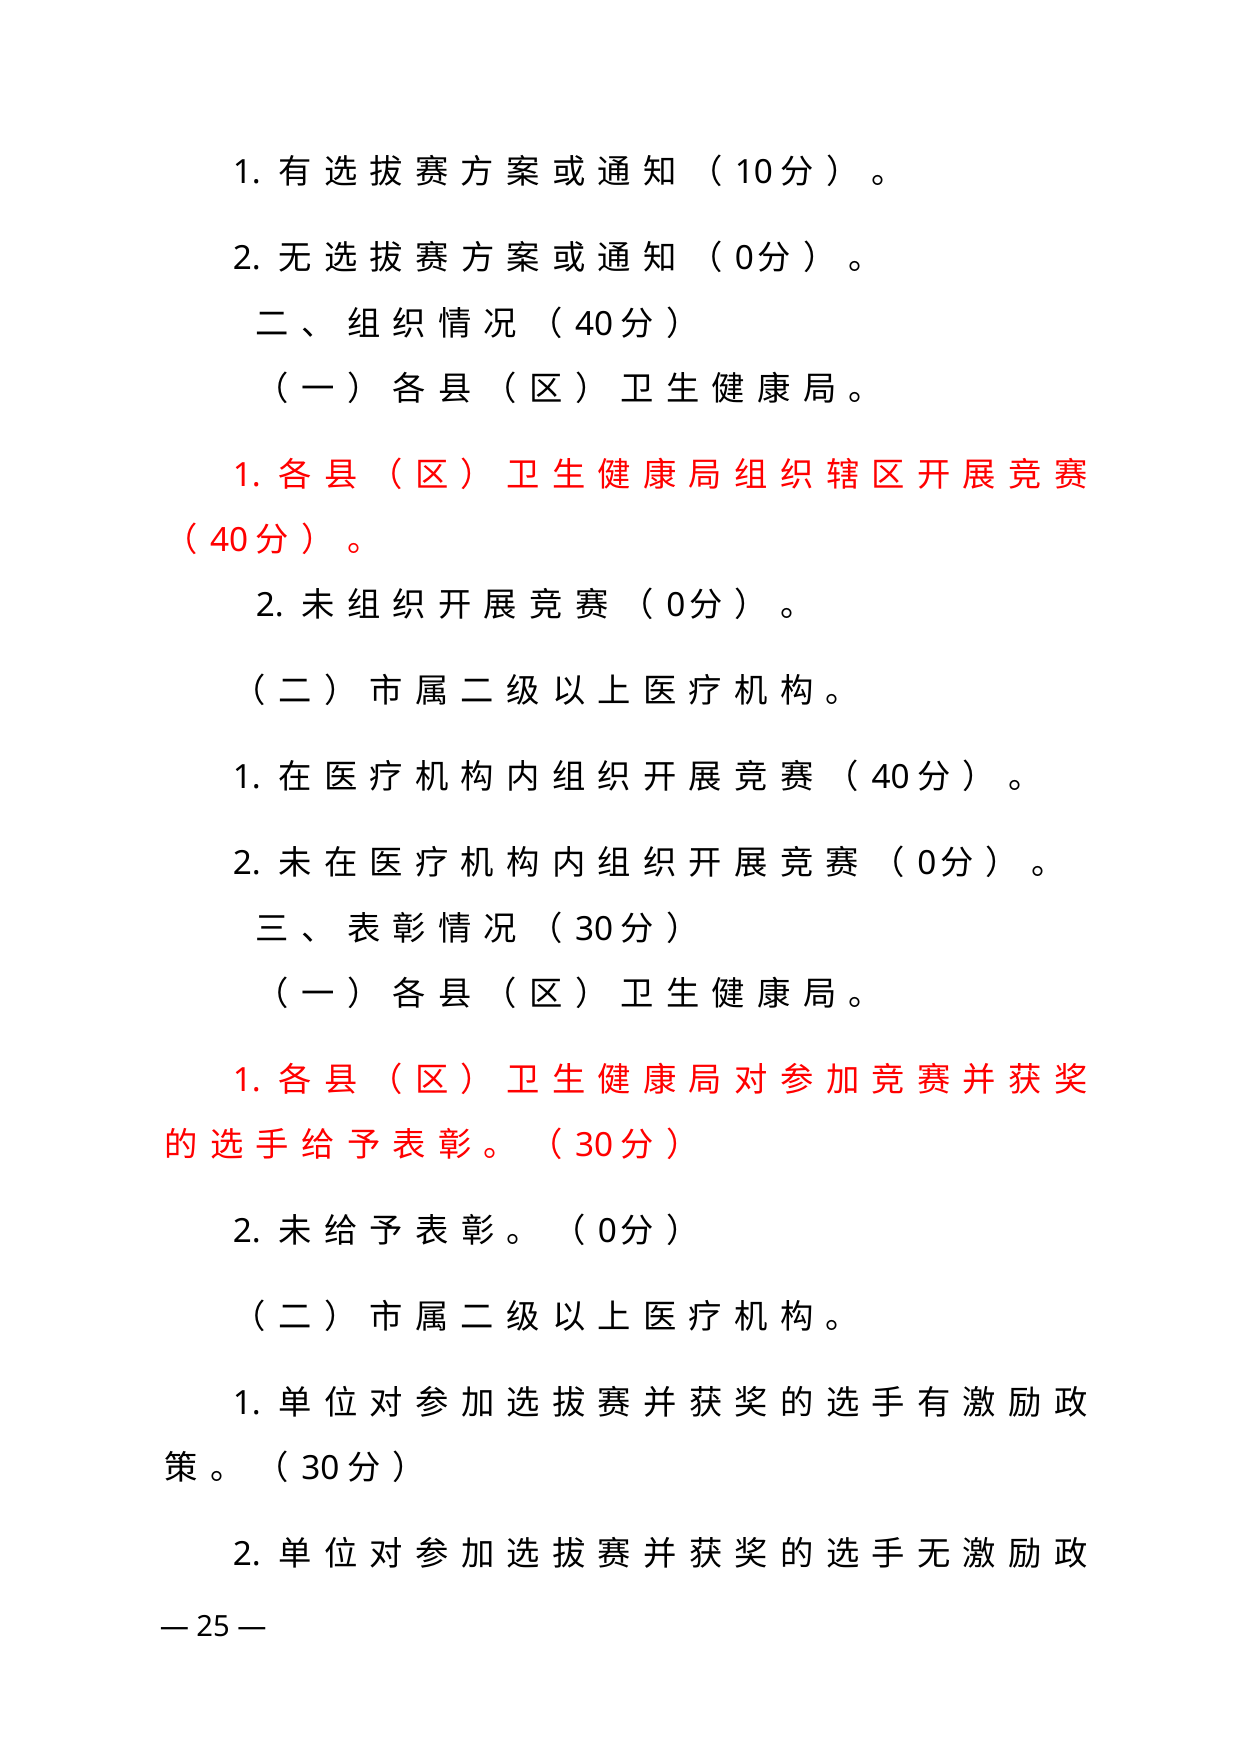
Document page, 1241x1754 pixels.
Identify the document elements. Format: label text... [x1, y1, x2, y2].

text （二）市属二级以上医疗机构。 [164, 656, 1099, 721]
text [164, 1519, 1099, 1584]
text 2.无选拔赛方案或通知（0分）。 二、组织情况（40分） （一）各县（区）卫生健康局。 [164, 223, 1099, 418]
text 1.各县（区）卫生健康局组织辖区开展竞赛（40分）。 2.未组织开展竞赛（0分）。 [164, 439, 1099, 635]
text （二）市属二级以上医疗机构。 [164, 1282, 1099, 1347]
text 2.未在医疗机构内组织开展竞赛（0分）。 三、表彰情况（30分） （一）各县（区）卫生健康局。 [164, 828, 1099, 1023]
text 1.单位对参加选拔赛并获奖的选手有激励政策。（30分） [164, 1368, 1099, 1498]
text 1.各县（区）卫生健康局对参加竞赛并获奖的选手给予表彰。（30分） [164, 1044, 1099, 1175]
text 1.在医疗机构内组织开展竞赛（40分）。 [164, 742, 1099, 807]
text 1.有选拔赛方案或通知（10分）。 [164, 137, 1099, 202]
text 2.未给予表彰。（0分） [164, 1196, 1099, 1261]
